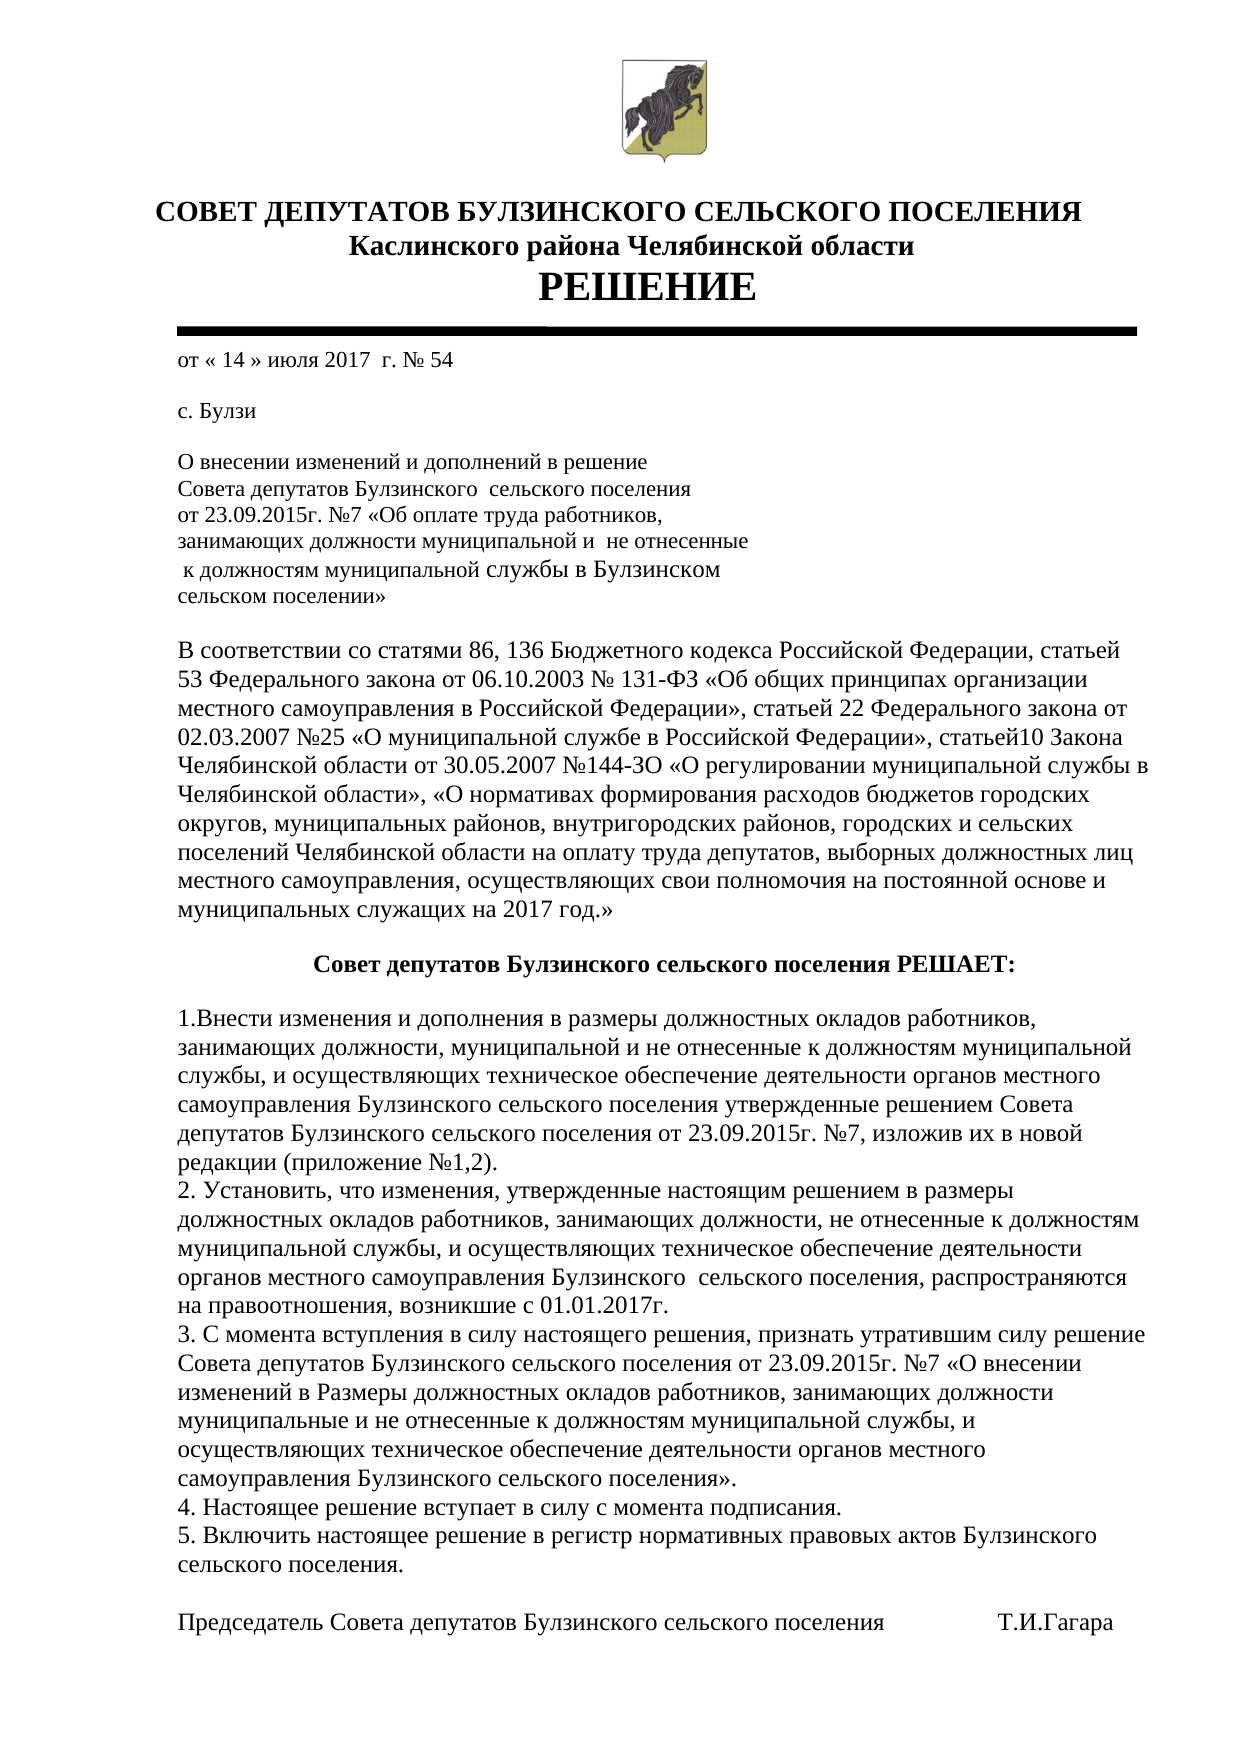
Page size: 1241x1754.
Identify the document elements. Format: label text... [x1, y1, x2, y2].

text В соответствии со статями 86, 136 Бюджетного кодекса Российской Федерации, статьей 53 Федерального закона от 06.10.2003 № 131-ФЗ «Об общих принципах организации местного самоуправления в Российской Федерации», статьей 22 Федерального закона от 02.03.2007 №25 «О муниципальной службе в Российской Федерации», статьей10 Закона Челябинской области от 30.05.2007 №144-ЗО «О регулировании муниципальной службы в Челябинской области», «О нормативах формирования расходов бюджетов городских округов, муниципальных районов, внутригородских районов, городских и сельских поселений Челябинской области на оплату труда депутатов, выборных должностных лиц местного самоуправления, осуществляющих свои полномочия на постоянной основе и муниципальных служащих на 2017 год.» [177, 635, 1152, 923]
text от « 14 » июля 2017 г. № 54 [177, 346, 1152, 373]
text к должностям муниципальной службы в Булзинском [177, 554, 1152, 583]
text 4. Настоящее решение вступает в силу с момента подписания. [177, 1492, 1152, 1521]
text 3. С момента вступления в силу настоящего решения, признать утратившим силу решение Совета депутатов Булзинского сельского поселения от 23.09.2015г. №7 «О внесении изменений в Размеры должностных окладов работников, занимающих должности муниципальные и не отнесенные к должностям муниципальной службы, и осуществляющих техническое обеспечение деятельности органов местного самоуправления Булзинского сельского поселения». [177, 1319, 1152, 1492]
text занимающих должности муниципальной и не отнесенные [177, 527, 1152, 554]
text от 23.09.2015г. №7 «Об оплате труда работников, [177, 501, 1152, 527]
text с. Булзи [177, 397, 1152, 424]
text 5. Включить настоящее решение в регистр нормативных правовых актов Булзинского сельского поселения. [177, 1521, 1152, 1578]
text 2. Установить, что изменения, утвержденные настоящим решением в размеры должностных окладов работников, занимающих должности, не отнесенные к должностям муниципальной службы, и осуществляющих техническое обеспечение деятельности органов местного самоуправления Булзинского сельского поселения, распространяются на правоотношения, возникшие с 01.01.2017г. [177, 1176, 1152, 1319]
picture [621, 59, 708, 163]
text 1.Внести изменения и дополнения в размеры должностных окладов работников, занимающих должности, муниципальной и не отнесенные к должностям муниципальной службы, и осуществляющих техническое обеспечение деятельности органов местного самоуправления Булзинского сельского поселения утвержденные решением Совета депутатов Булзинского сельского поселения от 23.09.2015г. №7, изложив их в новой редакции (приложение №1,2). [177, 1003, 1152, 1176]
text О внесении изменений и дополнений в решение [177, 448, 1152, 475]
text Совет депутатов Булзинского сельского поселения РЕШАЕТ: [177, 949, 1152, 978]
text Совета депутатов Булзинского сельского поселения [177, 475, 1152, 501]
text Председатель Совета депутатов Булзинского сельского поселения Т.И.Гагара [177, 1607, 1152, 1636]
text сельском поселении» [177, 583, 1152, 609]
